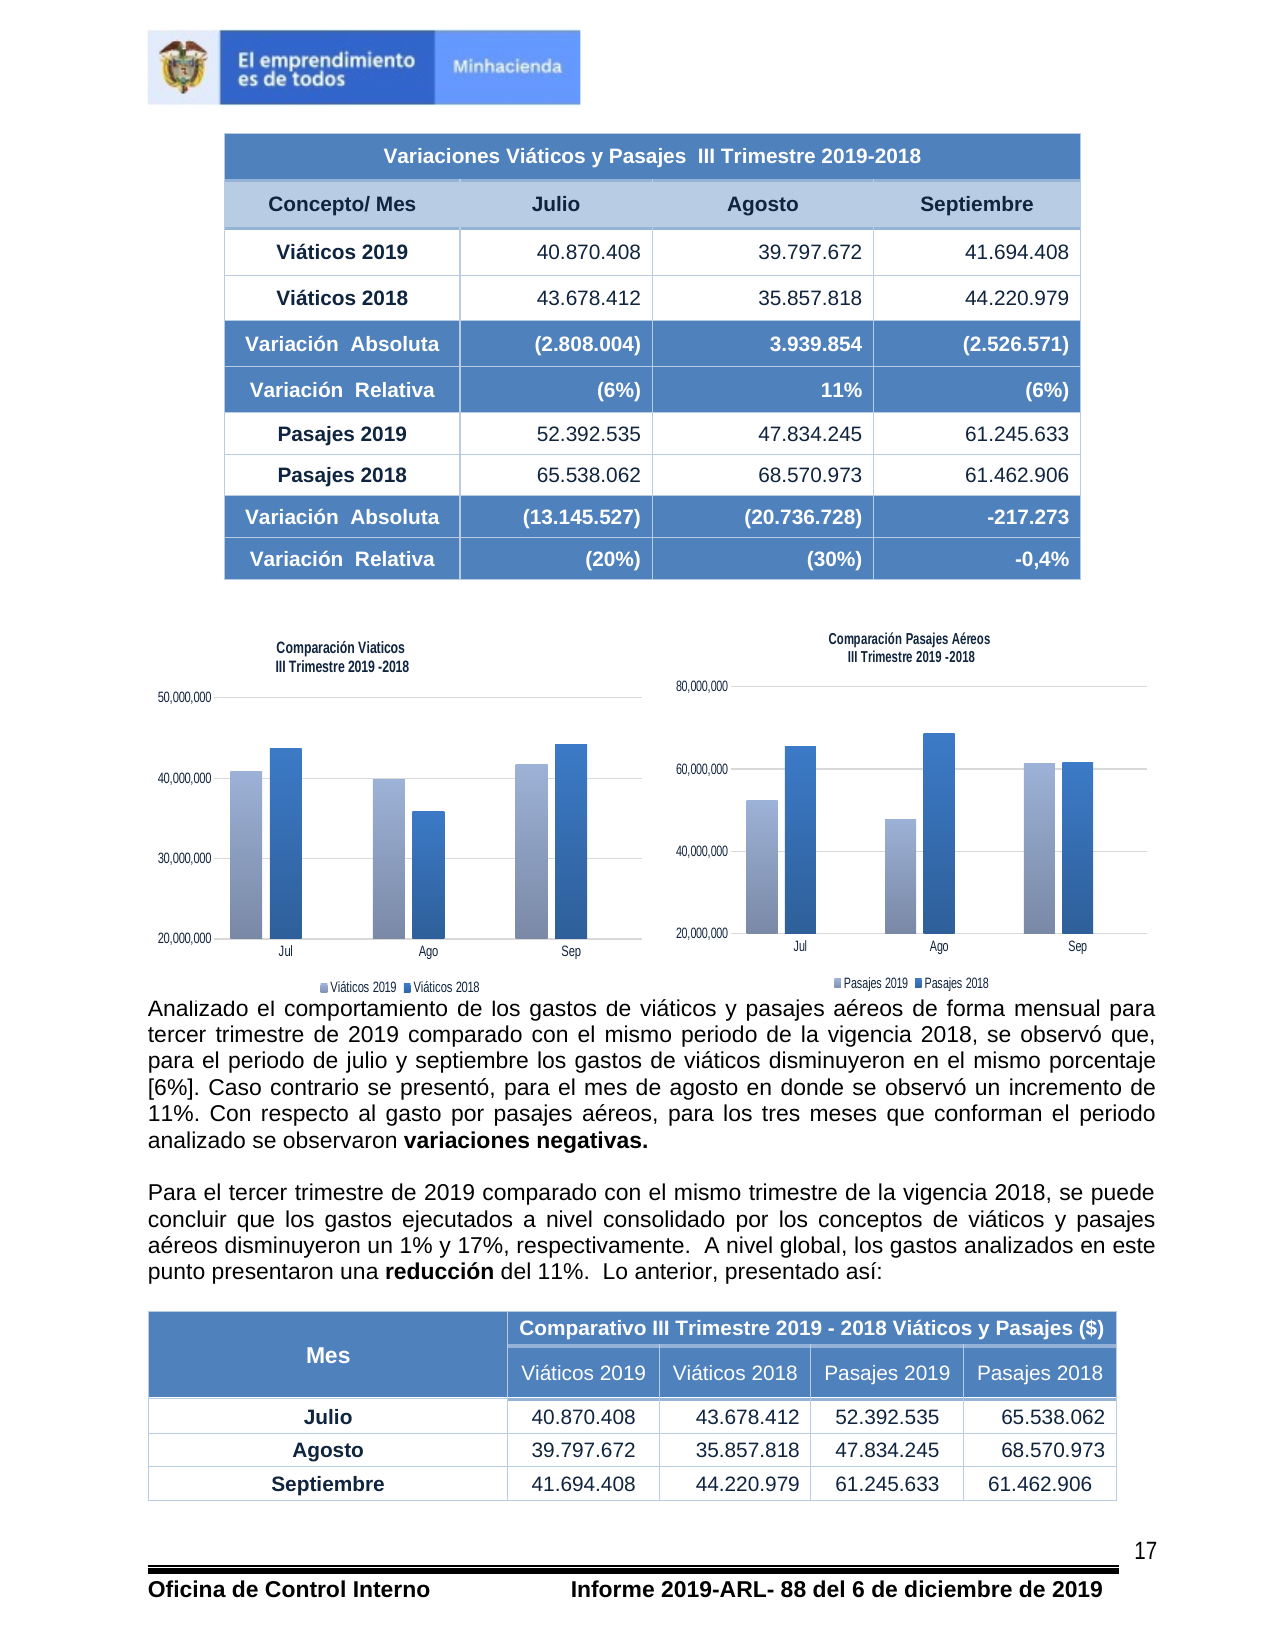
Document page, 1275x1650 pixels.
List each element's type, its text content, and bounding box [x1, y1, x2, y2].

table_cell 44.220.979 [660, 1467, 810, 1499]
table_cell 39.797.672 [508, 1434, 659, 1466]
table_cell Septiembre [149, 1467, 507, 1499]
table_cell Agosto [149, 1434, 507, 1466]
table_header Variaciones Viáticos y Pasajes III Trimestre 2019-2018 [225, 134, 1080, 179]
table_cell Pasajes 2019 [811, 1348, 963, 1397]
table_cell 43.678.412 [461, 276, 652, 320]
table_cell 68.570.973 [653, 455, 873, 495]
table_cell 61.245.633 [874, 413, 1080, 454]
table_cell 61.462.906 [874, 455, 1080, 495]
table_cell -217.273 [874, 496, 1080, 537]
table_cell Septiembre [874, 182, 1080, 227]
table_cell 52.392.535 [811, 1401, 963, 1433]
table_cell (2.526.571) [874, 321, 1080, 366]
table_cell (20%) [461, 538, 652, 579]
table_cell 43.678.412 [660, 1401, 810, 1433]
picture [147, 29, 581, 108]
table_cell 65.538.062 [461, 455, 652, 495]
table_cell 44.220.979 [874, 276, 1080, 320]
table_cell 61.462.906 [964, 1467, 1116, 1499]
table_cell 3.939.854 [653, 321, 873, 366]
table_cell (6%) [461, 367, 652, 412]
table_cell Pasajes 2018 [964, 1348, 1116, 1397]
table_cell 52.392.535 [461, 413, 652, 454]
table_cell 65.538.062 [964, 1401, 1116, 1433]
table_cell Viáticos 2019 [508, 1348, 659, 1397]
table_cell (30%) [653, 538, 873, 579]
table_cell 47.834.245 [653, 413, 873, 454]
table_cell (6%) [874, 367, 1080, 412]
table_cell 11% [653, 367, 873, 412]
table_cell Viáticos 2018 [660, 1348, 810, 1397]
table_cell Pasajes 2019 [225, 413, 459, 454]
table_cell Variación Absoluta [225, 496, 459, 537]
table_cell 68.570.973 [964, 1434, 1116, 1466]
table_cell Pasajes 2018 [225, 455, 459, 495]
table_cell (2.808.004) [461, 321, 652, 366]
table_cell Agosto [653, 182, 873, 227]
table_cell 35.857.818 [653, 276, 873, 320]
table_cell 40.870.408 [508, 1401, 659, 1433]
table_cell Viáticos 2018 [225, 276, 459, 320]
table_header Mes [149, 1312, 507, 1397]
text Para el tercer trimestre de 2019 comparado con el mismo trimestre de la vigencia 2018, se puede concluir que los gastos ejecutados a nivel consolidado por los conceptos de viáticos y pasajes aéreos disminuyeron un 1% y 17%, respectivamente. A nivel global, los gastos analizados en este punto presentaron una reducción del 11%. Lo anterior, presentado así: [148, 1179, 1157, 1285]
table_cell 61.245.633 [811, 1467, 963, 1499]
table_cell Julio [461, 182, 652, 227]
table_cell 40.870.408 [461, 230, 652, 274]
table_cell Variación Relativa [225, 538, 459, 579]
table_cell Variación Relativa [225, 367, 459, 412]
table_cell (13.145.527) [461, 496, 652, 537]
table_cell (20.736.728) [653, 496, 873, 537]
table_cell Variación Absoluta [225, 321, 459, 366]
table_cell 39.797.672 [653, 230, 873, 274]
table_cell Julio [149, 1399, 507, 1433]
table_cell 47.834.245 [811, 1434, 963, 1466]
table_cell 35.857.818 [660, 1434, 810, 1466]
table_cell 41.694.408 [874, 230, 1080, 274]
table_header Comparativo III Trimestre 2019 - 2018 Viáticos y Pasajes ($) [508, 1312, 1116, 1344]
table_cell Concepto/ Mes [225, 182, 459, 227]
table_cell 41.694.408 [508, 1467, 659, 1499]
text Analizado el comportamiento de los gastos de viáticos y pasajes aéreos de forma mensual para tercer trimestre de 2019 comparado con el mismo periodo de la vigencia 2018, se observó que, para el periodo de julio y septiembre los gastos de viáticos disminuyeron en el mismo porcentaje [6%]. Caso contrario se presentó, para el mes de agosto en donde se observó un incremento de 11%. Con respecto al gasto por pasajes aéreos, para los tres meses que conforman el periodo analizado se observaron variaciones negativas. [148, 995, 1157, 1153]
table_cell Viáticos 2019 [225, 230, 459, 274]
table_cell -0,4% [874, 538, 1080, 579]
